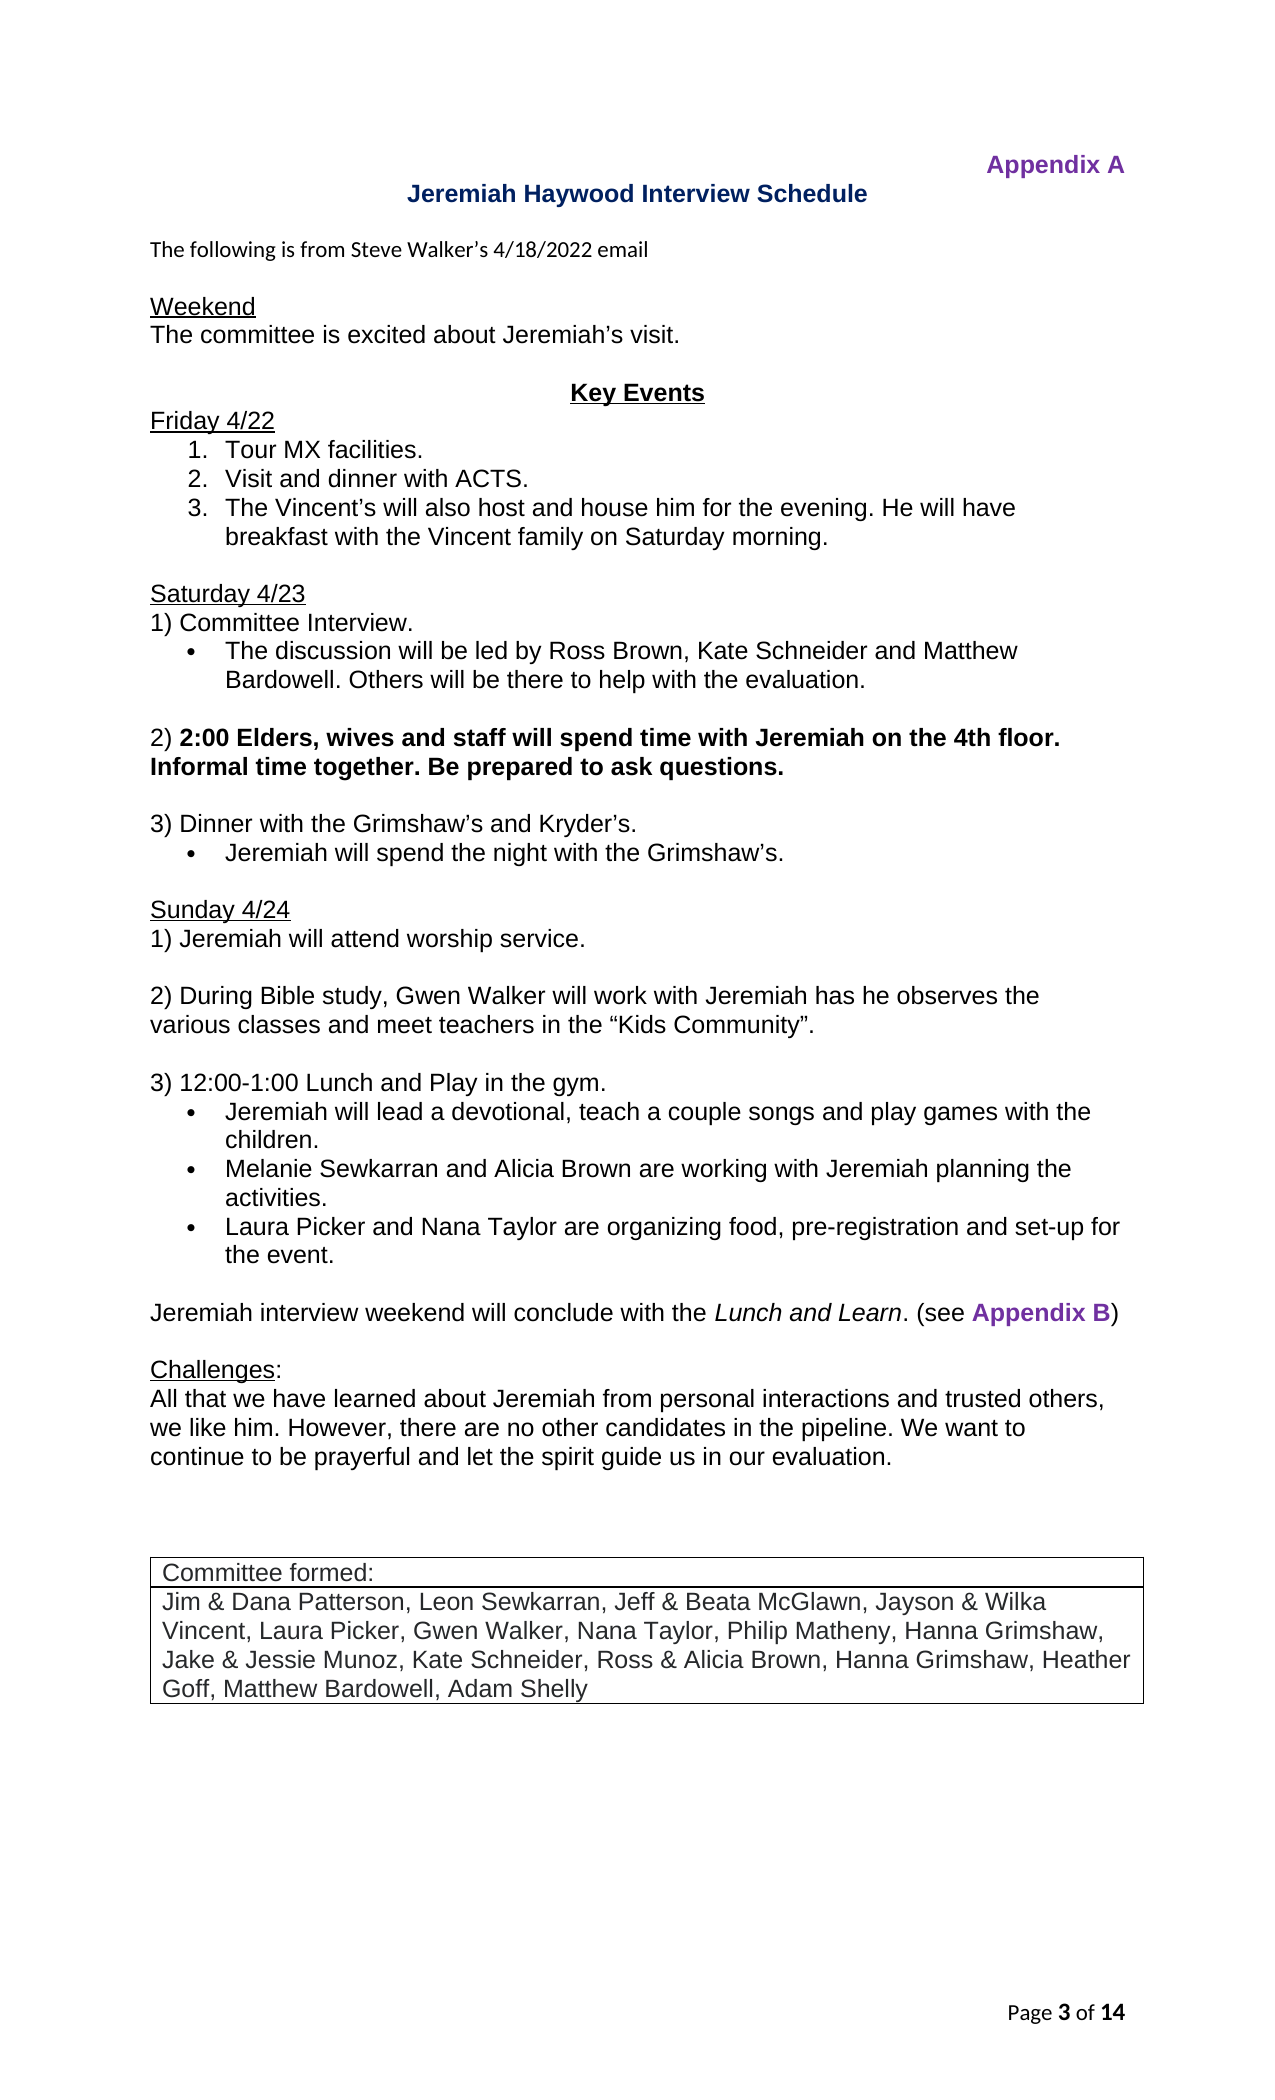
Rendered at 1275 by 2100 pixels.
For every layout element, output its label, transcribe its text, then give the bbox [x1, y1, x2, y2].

list Jeremiah will spend the night with the Grimshaw’s. [187, 838, 1125, 867]
text Jeremiah interview weekend will conclude with the Lunch and Learn. (see Appendix B) [150, 1298, 1125, 1327]
text 3) Dinner with the Grimshaw’s and Kryder’s. [150, 809, 1125, 838]
list Laura Picker and Nana Taylor are organizing food, pre-registration and set-up for the event. [187, 1212, 1125, 1269]
text 2) During Bible study, Gwen Walker will work with Jeremiah has he observes the various classes and meet teachers in the “Kids Community”. [150, 982, 1125, 1039]
text 1) Committee Interview. [150, 608, 1125, 637]
text 2) 2:00 Elders, wives and staff will spend time with Jeremiah on the 4th floor. [150, 723, 1125, 752]
text All that we have learned about Jeremiah from personal interactions and trusted others, we like him. However, there are no other candidates in the pipeline. We want to continue to be prayerful and let the spirit guide us in our evaluation. [150, 1384, 1125, 1470]
list The Vincent’s will also host and house him for the evening. He will have breakfast with the Vincent family on Saturday morning. [187, 493, 1125, 550]
text The committee is excited about Jeremiah’s visit. [150, 320, 1125, 349]
table_header Committee formed: [151, 1558, 1143, 1586]
text The following is from Steve Walker’s 4/18/2022 email [150, 236, 1125, 263]
list Tour MX facilities. [187, 435, 1125, 464]
table_cell Jim & Dana Patterson, Leon Sewkarran, Jeff & Beata McGlawn, Jayson & Wilka Vincent, Laura Picker, Gwen Walker, Nana Taylor, Philip Matheny, Hanna Grimshaw, Jake & Jessie Munoz, Kate Schneider, Ross & Alicia Brown, Hanna Grimshaw, Heather Goff, Matthew Bardowell, Adam Shelly [151, 1588, 1143, 1702]
text Informal time together. Be prepared to ask questions. [150, 752, 1125, 780]
list Jeremiah will lead a devotional, teach a couple songs and play games with the children. [187, 1097, 1125, 1154]
text Appendix A [150, 150, 1125, 179]
list Melanie Sewkarran and Alicia Brown are working with Jeremiah planning the activities. [187, 1154, 1125, 1212]
list Visit and dinner with ACTS. [187, 464, 1125, 493]
text Jeremiah Haywood Interview Schedule [150, 179, 1125, 207]
text 3) 12:00-1:00 Lunch and Play in the gym. [150, 1068, 1125, 1097]
text 1) Jeremiah will attend worship service. [150, 924, 1125, 953]
text Weekend [150, 292, 1125, 320]
list The discussion will be led by Ross Brown, Kate Schneider and Matthew Bardowell. Others will be there to help with the evaluation. [187, 637, 1125, 694]
text Key Events [150, 378, 1125, 407]
text Saturday 4/23 [150, 579, 1125, 608]
text Challenges: [150, 1355, 1125, 1384]
text Sunday 4/24 [150, 895, 1125, 924]
text Friday 4/22 [150, 407, 1125, 435]
